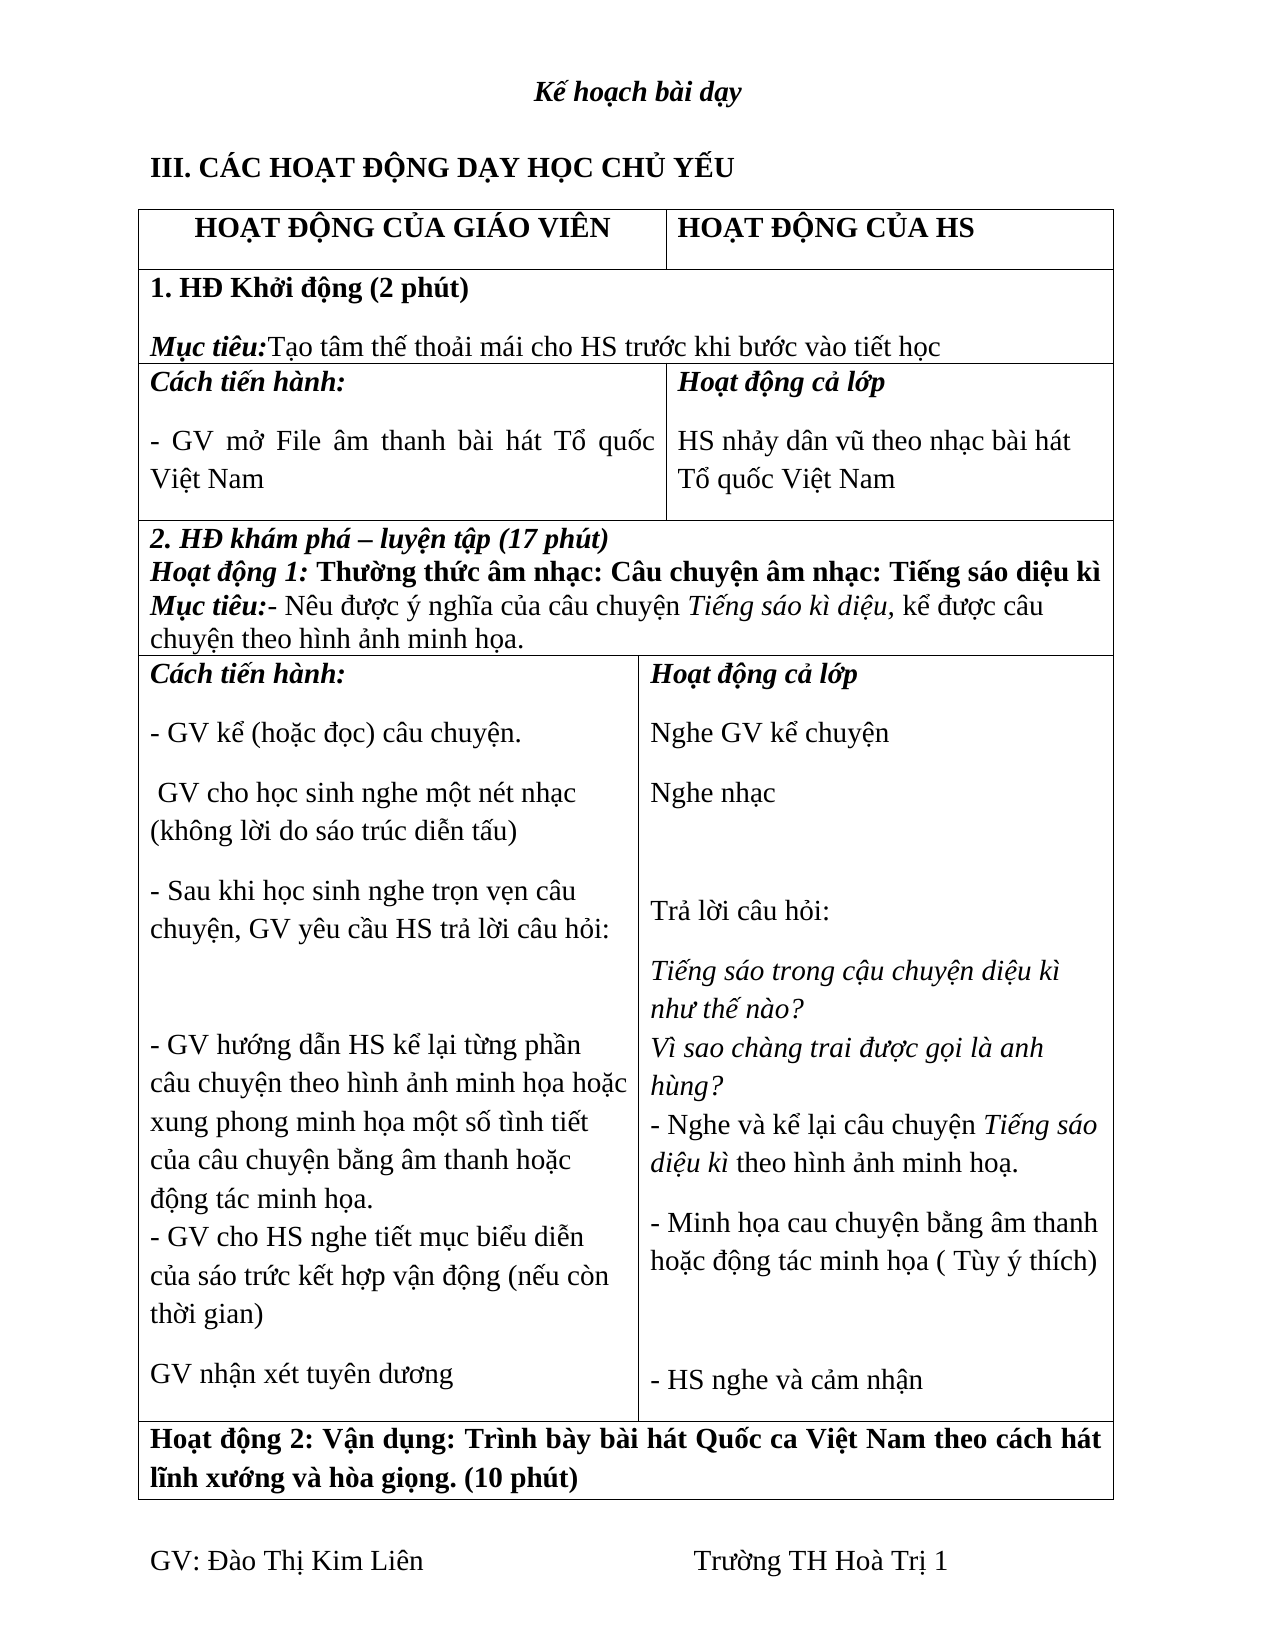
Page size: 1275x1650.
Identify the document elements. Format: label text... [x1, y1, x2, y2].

table_header HoẠt đỘng cỦa hs [667, 210, 1113, 269]
table_cell Hoạt động cả lớp Nghe GV kể chuyện Nghe nhạc Trả lời câu hỏi: Tiếng sáo trong cậu chuyện diệu kì như thế nào? Vì sao chàng trai được gọi là anh hùng? - Nghe và kể lại câu chuyện Tiếng sáo diệu kì theo hình ảnh minh hoạ. - Minh họa cau chuyện bằng âm thanh hoặc động tác minh họa ( Tùy ý thích) - HS nghe và cảm nhận [639, 656, 1113, 1421]
table_cell Cách tiến hành: - GV mở File âm thanh bài hát Tổ quốc Việt Nam [139, 364, 666, 520]
text III. CÁC HOẠT ĐỘNG DẠY HỌC CHỦ YẾU [150, 150, 1125, 183]
table_cell 2. HĐ khám phá – luyện tập (17 phút) Hoạt động 1: Thường thức âm nhạc: Câu chuyện âm nhạc: Tiếng sáo diệu kì Mục tiêu:- Nêu được ý nghĩa của câu chuyện Tiếng sáo kì diệu, kể được câu chuyện theo hình ảnh minh họa. [139, 521, 1113, 655]
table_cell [139, 1422, 1113, 1499]
table_cell Hoạt động cả lớp HS nhảy dân vũ theo nhạc bài hát Tổ quốc Việt Nam [667, 364, 1113, 520]
table_cell Cách tiến hành: - GV kể (hoặc đọc) câu chuyện. GV cho học sinh nghe một nét nhạc (không lời do sáo trúc diễn tấu) - Sau khi học sinh nghe trọn vẹn câu chuyện, GV yêu cầu HS trả lời câu hỏi: - GV hướng dẫn HS kể lại từng phần câu chuyện theo hình ảnh minh họa hoặc xung phong minh họa một số tình tiết của câu chuyện bằng âm thanh hoặc động tác minh họa. - GV cho HS nghe tiết mục biểu diễn của sáo trức kết hợp vận động (nếu còn thời gian) GV nhận xét tuyên dương [139, 656, 638, 1421]
table_header HoẠt đỘng cỦa giáo viên [139, 210, 666, 269]
table_cell 1. HĐ Khởi động (2 phút) Mục tiêu:Tạo tâm thế thoải mái cho HS trước khi bước vào tiết học [139, 270, 1113, 363]
